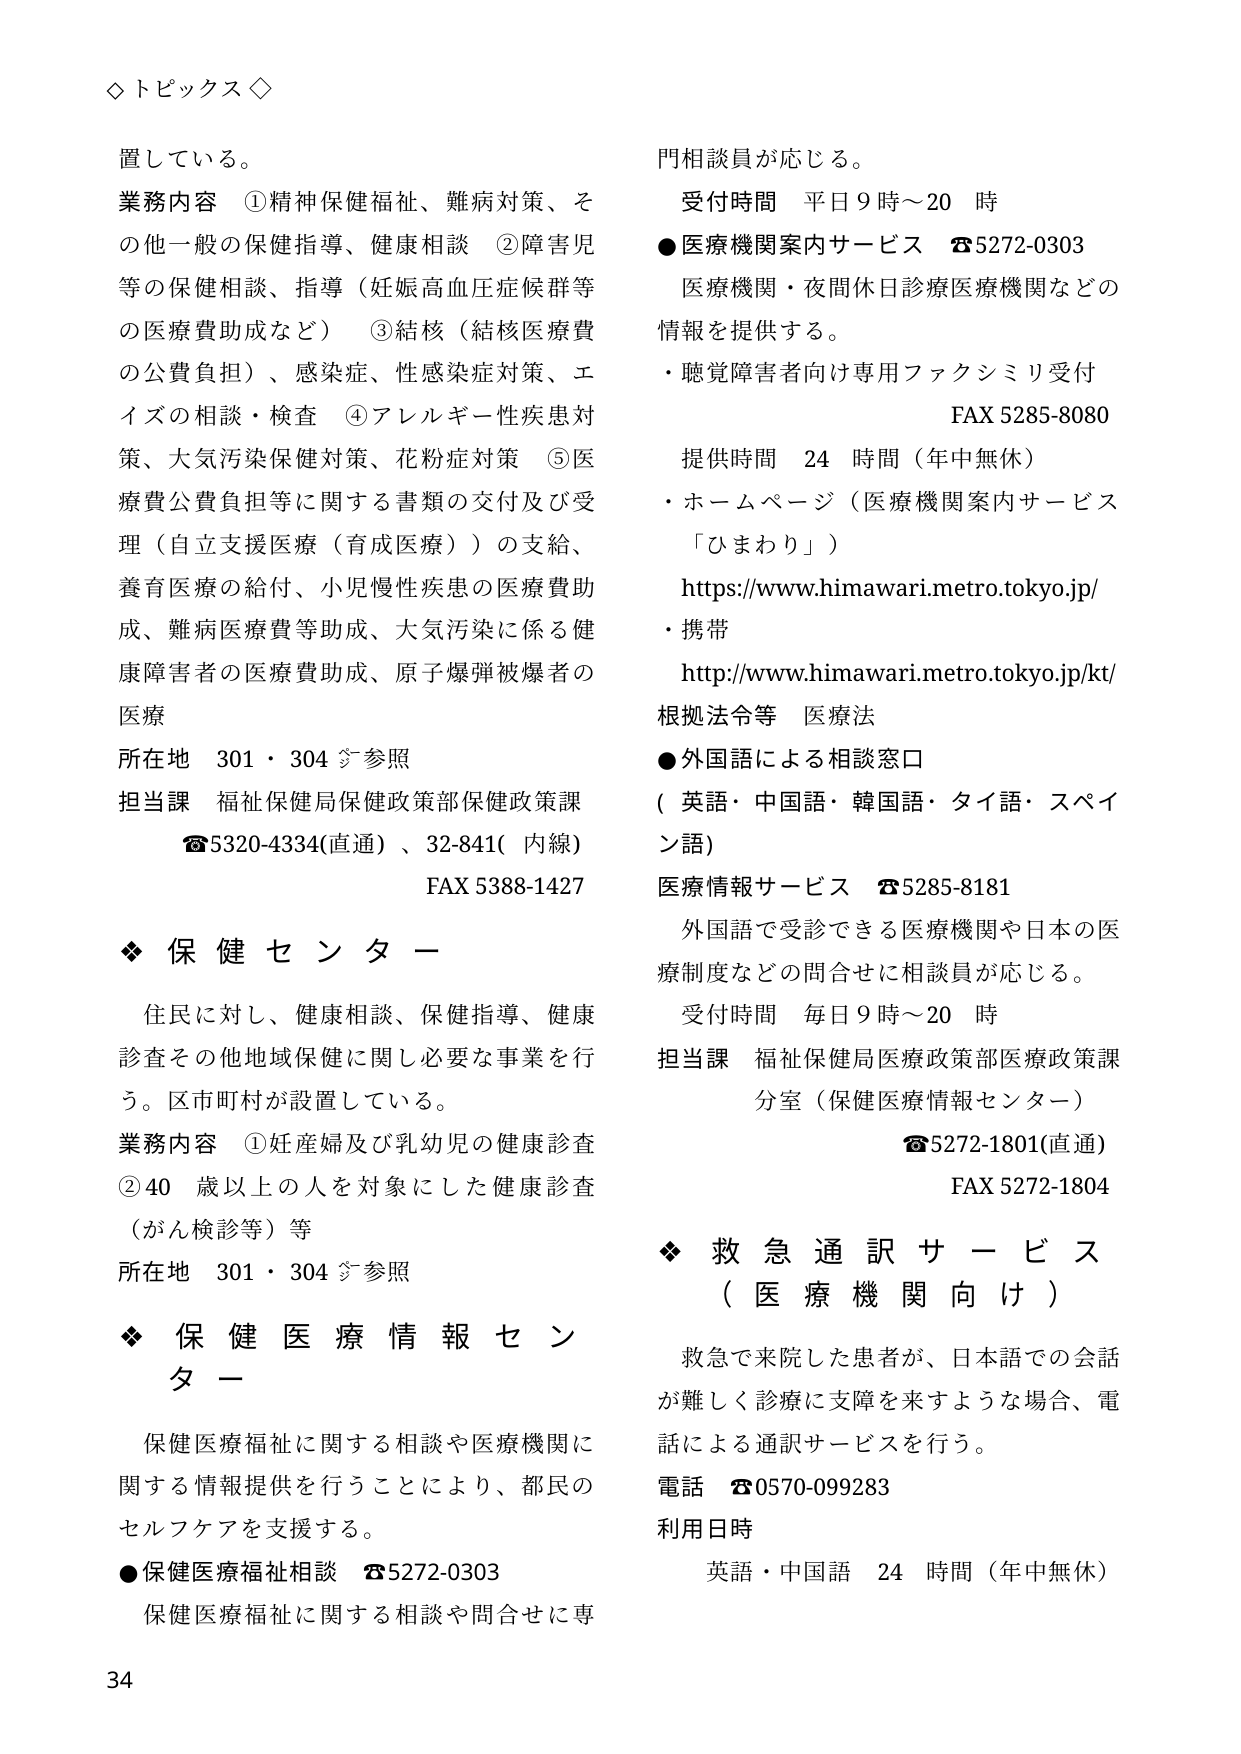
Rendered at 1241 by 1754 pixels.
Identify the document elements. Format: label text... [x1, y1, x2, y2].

text 保健医療福祉に関する相談や問合せに専門相談員が応じる。 [118, 1592, 597, 1635]
text ●外国語による相談窓口 [643, 736, 1122, 779]
text ・聴覚障害者向け専用ファクシミリ受付 [643, 351, 1122, 393]
text 提供時間 24時間（年中無休） [643, 436, 1122, 479]
text http://www.himawari.metro.tokyo.jp/kt/ [643, 650, 1122, 693]
text 業務内容 ①妊産婦及び乳幼児の健康診査 ②40歳以上の人を対象にした健康診査（がん検診等）等 [118, 1121, 597, 1249]
text 根拠法令等 医療法 [643, 693, 1122, 736]
text 担当課 福祉保健局医療政策部医療政策課 [643, 1036, 1122, 1078]
text 英語・中国語 24時間（年中無休） [643, 1549, 1122, 1592]
text ・携帯 [643, 607, 1122, 650]
text ☎5320-4334(直通)、32-841(内線) [118, 822, 597, 864]
text 所在地 301･304㌻参照 [118, 1249, 597, 1292]
text 所在地 301･304㌻参照 [118, 736, 597, 779]
text 区部の保健所は各区が、八王子市保健所及び町田市保健所は各々の市が、その他の多摩地域及び島しょ地域の保健所は都が設置している。 [118, 137, 597, 179]
text 担当課 福祉保健局保健政策部保健政策課 [118, 779, 597, 822]
text 受付時間 平日９時～20時 [643, 179, 1122, 222]
text FAX 5285-8080 [643, 393, 1122, 436]
text ❖ 保健医療情報センター [118, 1314, 597, 1399]
text ❖ 保健センター [118, 928, 597, 971]
text 電話 ☎0570-099283 [643, 1464, 1122, 1506]
text ●医療機関案内サービス ☎5272-0303 [643, 222, 1122, 265]
text 利用日時 [643, 1506, 1122, 1549]
text 分室（保健医療情報センター） [643, 1078, 1122, 1121]
text https://www.himawari.metro.tokyo.jp/ [643, 565, 1122, 607]
text ❖ 救急通訳サービス（医療機関向け） [643, 1228, 1122, 1314]
text 保健医療福祉に関する相談や問合せに専門相談員が応じる。 [643, 137, 1122, 179]
text ●保健医療福祉相談 ☎5272-0303 [118, 1549, 597, 1592]
text 外国語で受診できる医療機関や日本の医療制度などの問合せに相談員が応じる。 [643, 907, 1122, 993]
text ・ホームページ（医療機関案内サービス「ひまわり」） [643, 479, 1122, 565]
text (英語･中国語･韓国語･タイ語･スペイン語) [643, 779, 1122, 864]
text 医療機関・夜間休日診療医療機関などの情報を提供する。 [643, 265, 1122, 351]
text ☎5272-1801(直通) [643, 1121, 1122, 1164]
text FAX 5272-1804 [643, 1164, 1122, 1207]
text 保健医療福祉に関する相談や医療機関に関する情報提供を行うことにより、都民のセルフケアを支援する。 [118, 1421, 597, 1549]
text 救急で来院した患者が、日本語での会話が難しく診療に支障を来すような場合、電話による通訳サービスを行う。 [643, 1335, 1122, 1464]
text 医療情報サービス ☎5285-8181 [643, 864, 1122, 907]
text FAX 5388-1427 [118, 864, 597, 907]
text 受付時間 毎日９時～20時 [643, 993, 1122, 1036]
text 住民に対し、健康相談、保健指導、健康診査その他地域保健に関し必要な事業を行う。区市町村が設置している。 [118, 993, 597, 1121]
text 業務内容 ①精神保健福祉、難病対策、その他一般の保健指導、健康相談 ②障害児等の保健相談、指導（妊娠高血圧症候群等の医療費助成など） ③結核（結核医療費の公費負担）、感染症、性感染症対策、エイズの相談・検査 ④アレルギー性疾患対策、大気汚染保健対策、花粉症対策 ⑤医療費公費負担等に関する書類の交付及び受理（自立支援医療（育成医療））の支給、養育医療の給付、小児慢性疾患の医療費助成、難病医療費等助成、大気汚染に係る健康障害者の医療費助成、原子爆弾被爆者の医療 [118, 179, 597, 736]
